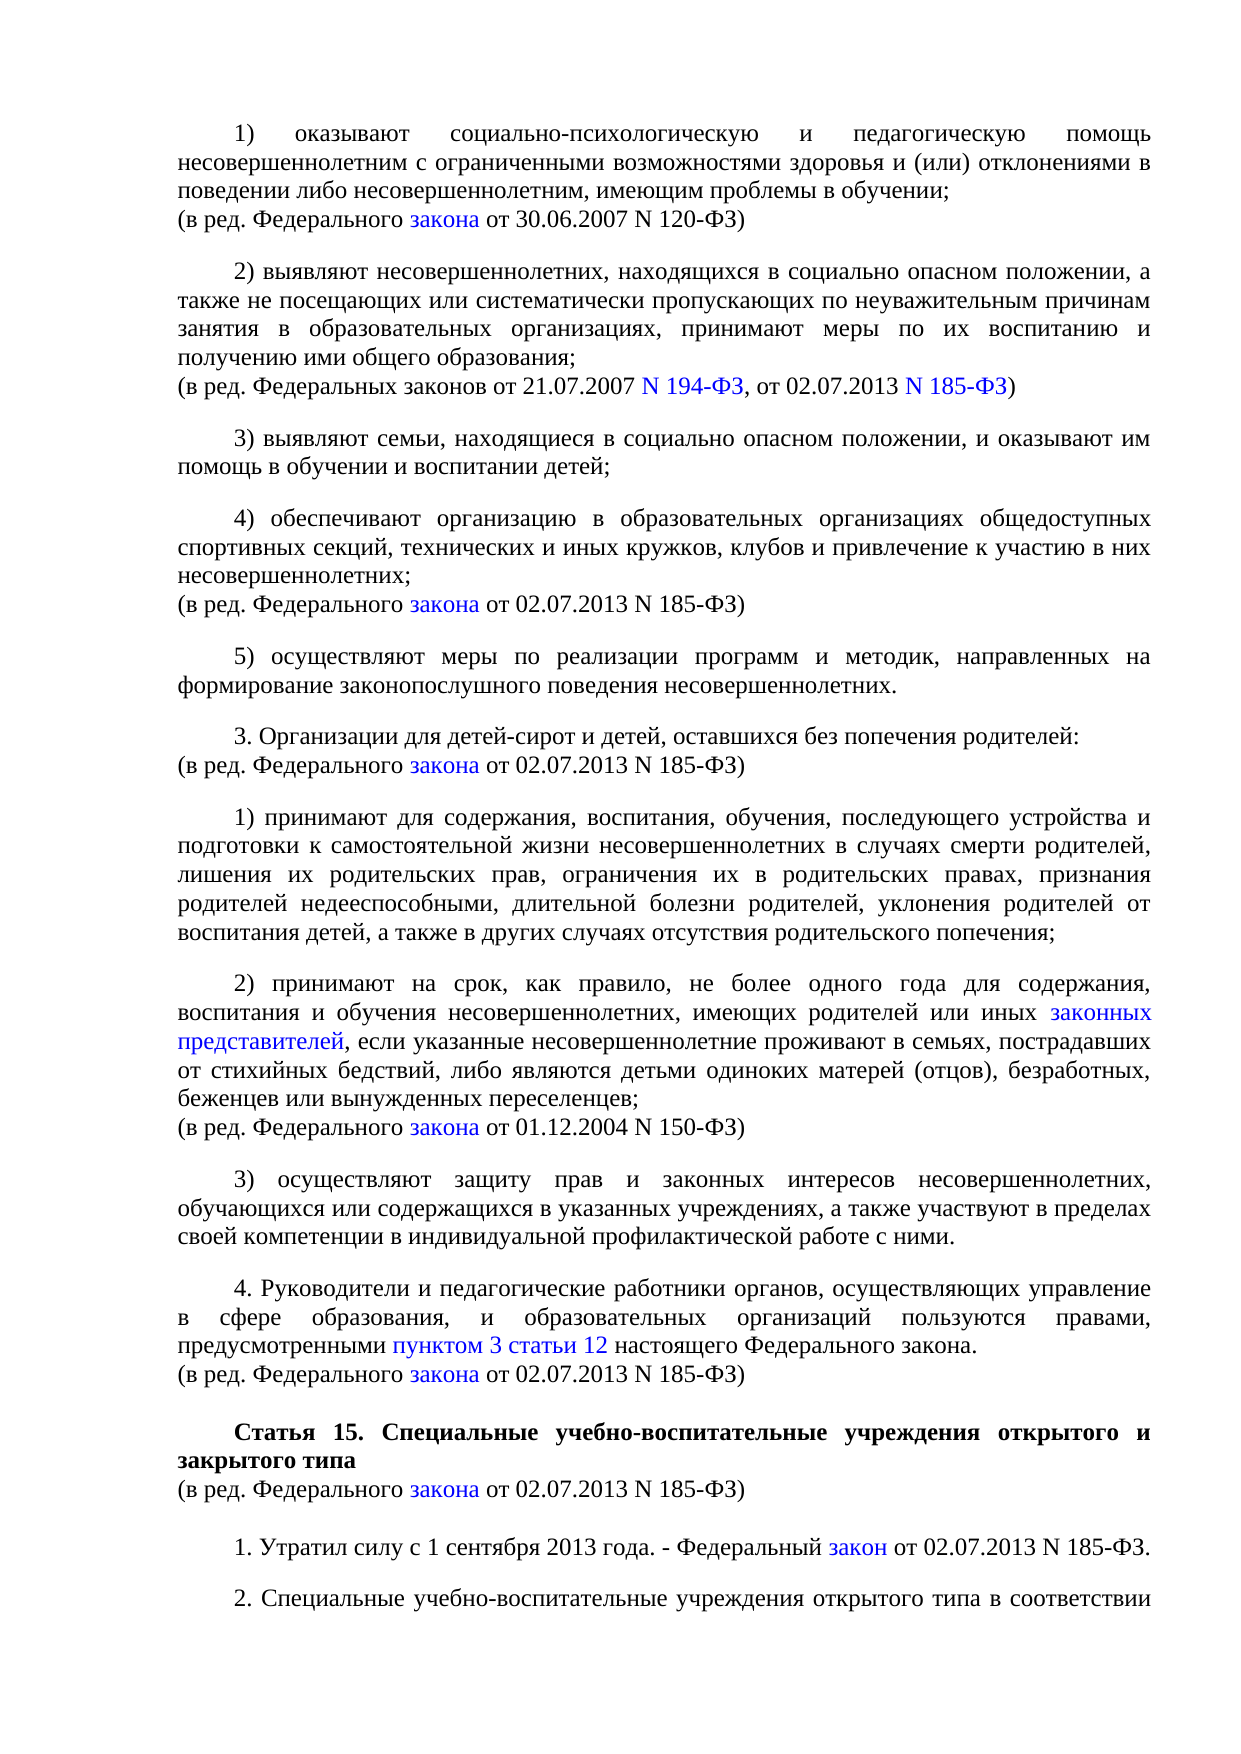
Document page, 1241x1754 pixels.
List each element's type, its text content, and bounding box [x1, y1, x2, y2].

text (в ред. Федерального закона от 01.12.2004 N 150-ФЗ) [177, 1112, 1152, 1141]
text (в ред. Федерального закона от 30.06.2007 N 120-ФЗ) [177, 204, 1152, 233]
text 2) выявляют несовершеннолетних, находящихся в социально опасном положении, а также не посещающих или систематически пропускающих по неуважительным причинам занятия в образовательных организациях, принимают меры по их воспитанию и получению ими общего образования; [177, 256, 1152, 371]
text 4. Руководители и педагогические работники органов, осуществляющих управление в сфере образования, и образовательных организаций пользуются правами, предусмотренными пунктом 3 статьи 12 настоящего Федерального закона. [177, 1273, 1152, 1359]
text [177, 1583, 1152, 1612]
text (в ред. Федерального закона от 02.07.2013 N 185-ФЗ) [177, 750, 1152, 779]
text (в ред. Федерального закона от 02.07.2013 N 185-ФЗ) [177, 1359, 1152, 1388]
text 1. Утратил силу с 1 сентября 2013 года. - Федеральный закон от 02.07.2013 N 185-ФЗ. [177, 1532, 1152, 1561]
text (в ред. Федерального закона от 02.07.2013 N 185-ФЗ) [177, 1474, 1152, 1503]
text 2) принимают на срок, как правило, не более одного года для содержания, воспитания и обучения несовершеннолетних, имеющих родителей или иных законных представителей, если указанные несовершеннолетние проживают в семьях, пострадавших от стихийных бедствий, либо являются детьми одиноких матерей (отцов), безработных, беженцев или вынужденных переселенцев; [177, 968, 1152, 1112]
text (в ред. Федеральных законов от 21.07.2007 N 194-ФЗ, от 02.07.2013 N 185-ФЗ) [177, 371, 1152, 400]
text 1) принимают для содержания, воспитания, обучения, последующего устройства и подготовки к самостоятельной жизни несовершеннолетних в случаях смерти родителей, лишения их родительских прав, ограничения их в родительских правах, признания родителей недееспособными, длительной болезни родителей, уклонения родителей от воспитания детей, а также в других случаях отсутствия родительского попечения; [177, 802, 1152, 946]
text 5) осуществляют меры по реализации программ и методик, направленных на формирование законопослушного поведения несовершеннолетних. [177, 641, 1152, 698]
text (в ред. Федерального закона от 02.07.2013 N 185-ФЗ) [177, 589, 1152, 618]
title Статья 15. Специальные учебно-воспитательные учреждения открытого и закрытого типа [177, 1417, 1152, 1474]
text 4) обеспечивают организацию в образовательных организациях общедоступных спортивных секций, технических и иных кружков, клубов и привлечение к участию в них несовершеннолетних; [177, 503, 1152, 589]
text 3. Организации для детей-сирот и детей, оставшихся без попечения родителей: [177, 721, 1152, 750]
text 3) выявляют семьи, находящиеся в социально опасном положении, и оказывают им помощь в обучении и воспитании детей; [177, 423, 1152, 480]
text 1) оказывают социально-психологическую и педагогическую помощь несовершеннолетним с ограниченными возможностями здоровья и (или) отклонениями в поведении либо несовершеннолетним, имеющим проблемы в обучении; [177, 118, 1152, 204]
text 3) осуществляют защиту прав и законных интересов несовершеннолетних, обучающихся или содержащихся в указанных учреждениях, а также участвуют в пределах своей компетенции в индивидуальной профилактической работе с ними. [177, 1164, 1152, 1250]
